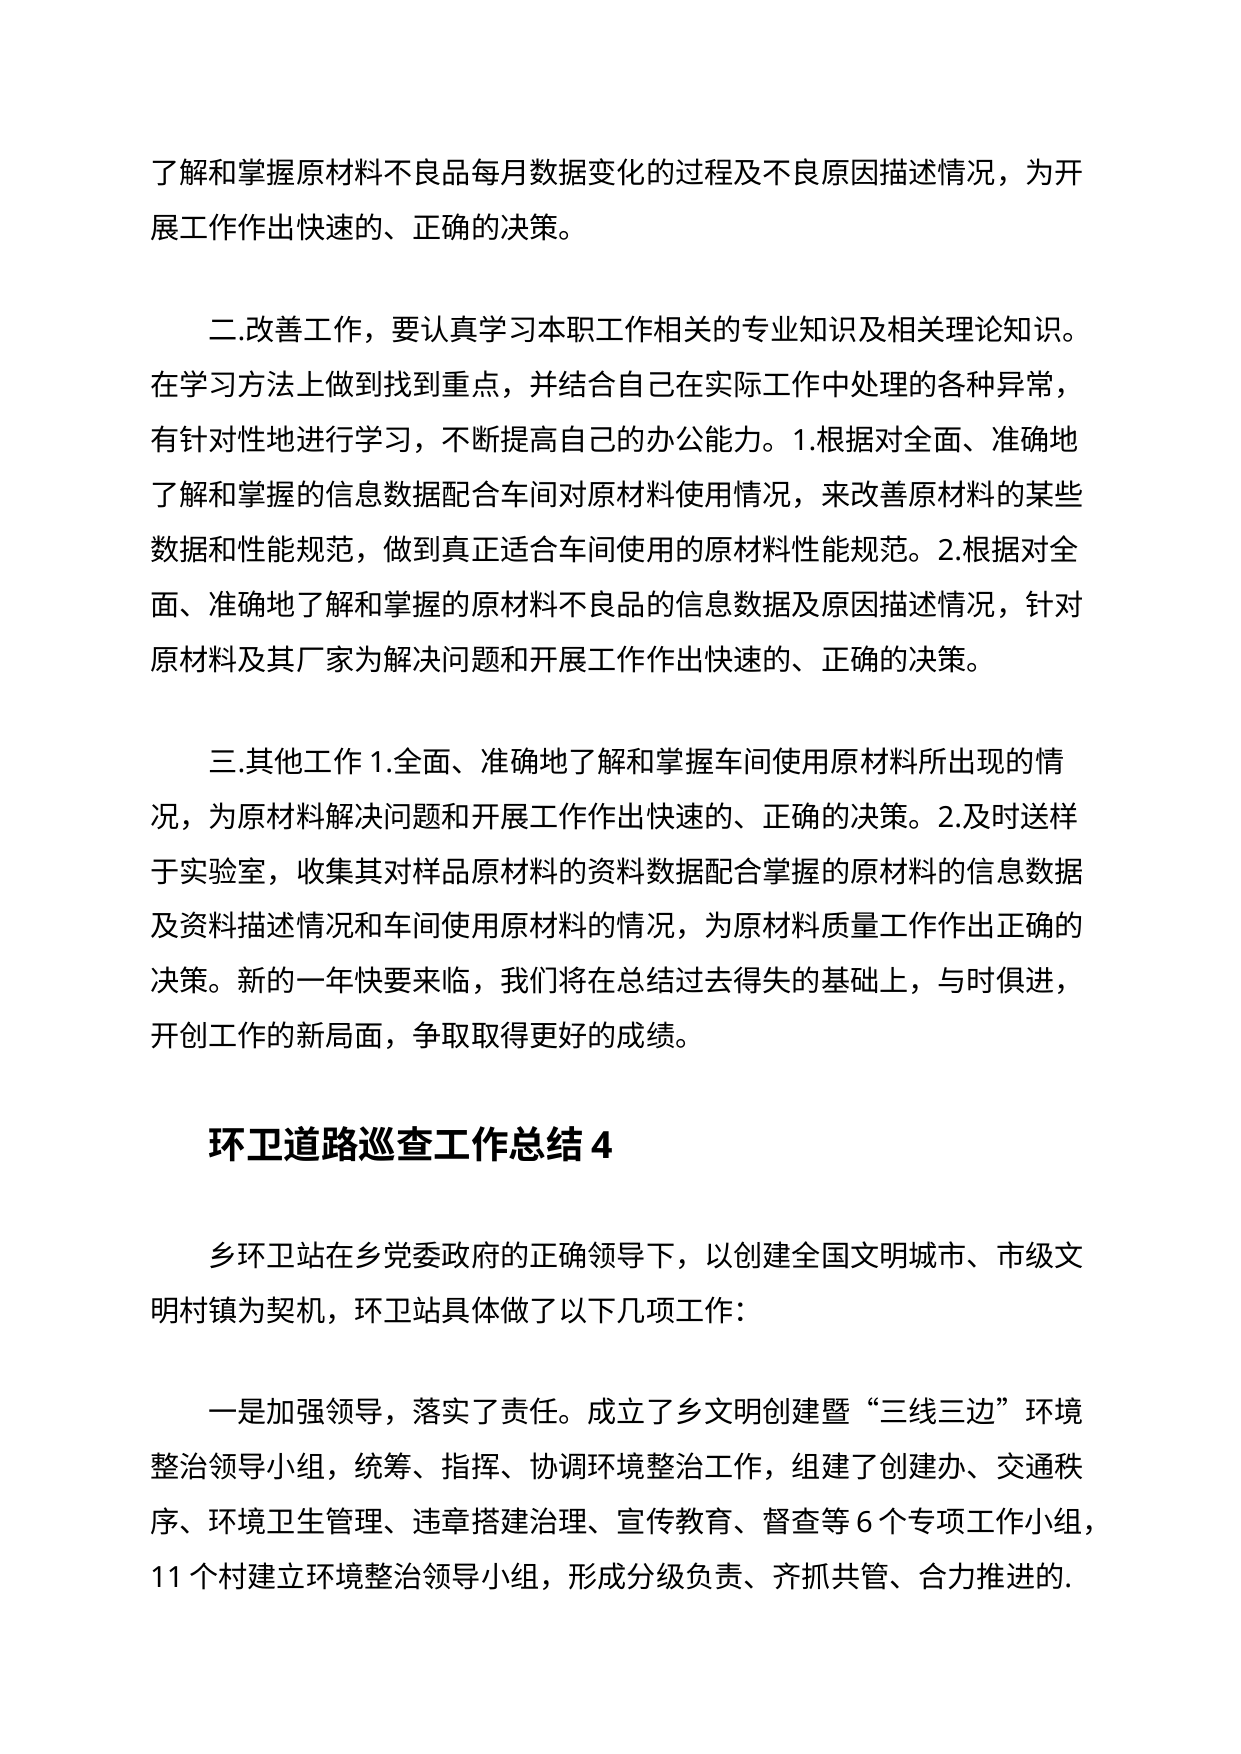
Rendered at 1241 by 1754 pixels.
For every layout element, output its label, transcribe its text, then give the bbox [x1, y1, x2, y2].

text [150, 1389, 1090, 1596]
text 环卫道路巡查工作总结4 [150, 1114, 1090, 1169]
text 二.改善工作，要认真学习本职工作相关的专业知识及相关理论知识。在学习方法上做到找到重点，并结合自己在实际工作中处理的各种异常，有针对性地进行学习，不断提高自己的办公能力。1.根据对全面、准确地了解和掌握的信息数据配合车间对原材料使用情况，来改善原材料的某些数据和性能规范，做到真正适合车间使用的原材料性能规范。2.根据对全面、准确地了解和掌握的原材料不良品的信息数据及原因描述情况，针对原材料及其厂家为解决问题和开展工作作出快速的、正确的决策。 [150, 307, 1090, 679]
text 乡环卫站在乡党委政府的正确领导下，以创建全国文明城市、市级文明村镇为契机，环卫站具体做了以下几项工作： [150, 1232, 1090, 1329]
text 三.其他工作 1.全面、准确地了解和掌握车间使用原材料所出现的情况，为原材料解决问题和开展工作作出快速的、正确的决策。2.及时送样于实验室，收集其对样品原材料的资料数据配合掌握的原材料的信息数据及资料描述情况和车间使用原材料的情况，为原材料质量工作作出正确的决策。新的一年快要来临，我们将在总结过去得失的基础上，与时俱进，开创工作的新局面，争取取得更好的成绩。 [150, 738, 1090, 1055]
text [150, 150, 1090, 247]
